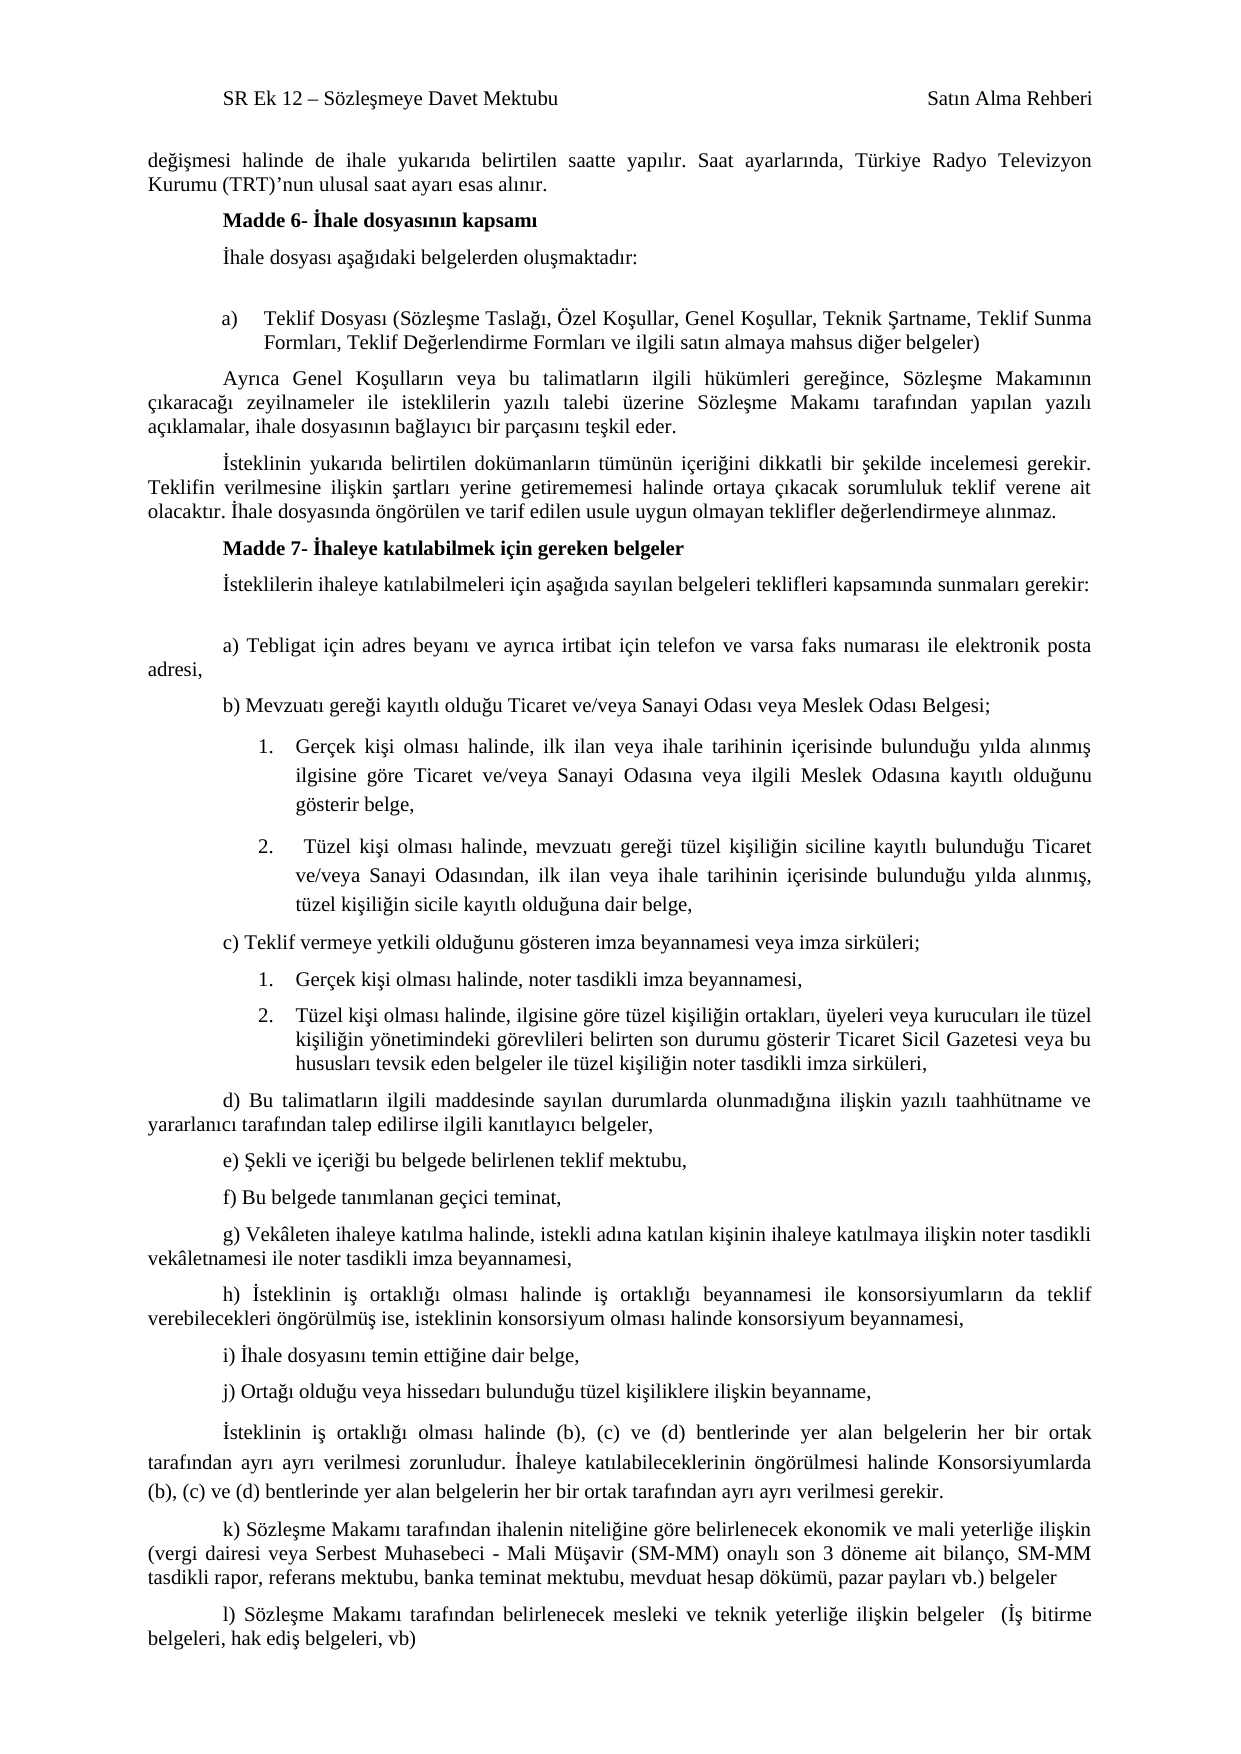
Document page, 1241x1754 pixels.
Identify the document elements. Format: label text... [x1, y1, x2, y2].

text İsteklinin iş ortaklığı olması halinde (b), (c) ve (d) bentlerinde yer alan belgelerin her bir ortak tarafından ayrı ayrı verilmesi zorunludur. İhaleye katılabileceklerinin öngörülmesi halinde Konsorsiyumlarda (b), (c) ve (d) bentlerinde yer alan belgelerin her bir ortak tarafından ayrı ayrı verilmesi gerekir. [148, 1416, 1093, 1504]
list Teklif Dosyası (Sözleşme Taslağı, Özel Koşullar, Genel Koşullar, Teknik Şartname, Teklif Sunma Formları, Teklif Değerlendirme Formları ve ilgili satın almaya mahsus diğer belgeler) [221, 306, 1093, 354]
text c) Teklif vermeye yetkili olduğunu gösteren imza beyannamesi veya imza sirküleri; [148, 930, 1093, 954]
text Madde 6- İhale dosyasının kapsamı [148, 208, 1093, 232]
text Ayrıca Genel Koşulların veya bu talimatların ilgili hükümleri gereğince, Sözleşme Makamının çıkaracağı zeyilnameler ile isteklilerin yazılı talebi üzerine Sözleşme Makamı tarafından yapılan yazılı açıklamalar, ihale dosyasının bağlayıcı bir parçasını teşkil eder. [148, 366, 1093, 438]
text İhale dosyası aşağıdaki belgelerden oluşmaktadır: [148, 245, 1093, 269]
text b) Mevzuatı gereği kayıtlı olduğu Ticaret ve/veya Sanayi Odası veya Meslek Odası Belgesi; [148, 693, 1093, 717]
text a) Tebligat için adres beyanı ve ayrıca irtibat için telefon ve varsa faks numarası ile elektronik posta adresi, [148, 633, 1093, 681]
text Madde 7- İhaleye katılabilmek için gereken belgeler [148, 536, 1093, 559]
text i) İhale dosyasını temin ettiğine dair belge, [148, 1343, 1093, 1367]
list Tüzel kişi olması halinde, mevzuatı gereği tüzel kişiliğin siciline kayıtlı bulunduğu Ticaret ve/veya Sanayi Odasından, ilk ilan veya ihale tarihinin içerisinde bulunduğu yılda alınmış, tüzel kişiliğin sicile kayıtlı olduğuna dair belge, [258, 830, 1093, 917]
text g) Vekâleten ihaleye katılma halinde, istekli adına katılan kişinin ihaleye katılmaya ilişkin noter tasdikli vekâletnamesi ile noter tasdikli imza beyannamesi, [148, 1221, 1093, 1269]
text d) Bu talimatların ilgili maddesinde sayılan durumlarda olunmadığına ilişkin yazılı taahhütname ve yararlanıcı tarafından talep edilirse ilgili kanıtlayıcı belgeler, [148, 1088, 1093, 1136]
text e) Şekli ve içeriği bu belgede belirlenen teklif mektubu, [148, 1148, 1093, 1172]
list Tüzel kişi olması halinde, ilgisine göre tüzel kişiliğin ortakları, üyeleri veya kurucuları ile tüzel kişiliğin yönetimindeki görevlileri belirten son durumu gösterir Ticaret Sicil Gazetesi veya bu hususları tevsik eden belgeler ile tüzel kişiliğin noter tasdikli imza sirküleri, [258, 1003, 1093, 1075]
text h) İsteklinin iş ortaklığı olması halinde iş ortaklığı beyannamesi ile konsorsiyumların da teklif verebilecekleri öngörülmüş ise, isteklinin konsorsiyum olması halinde konsorsiyum beyannamesi, [148, 1282, 1093, 1330]
text j) Ortağı olduğu veya hissedarı bulunduğu tüzel kişiliklere ilişkin beyanname, [148, 1379, 1093, 1403]
list Gerçek kişi olması halinde, noter tasdikli imza beyannamesi, [258, 966, 1093, 991]
text f) Bu belgede tanımlanan geçici teminat, [148, 1185, 1093, 1209]
text İsteklilerin ihaleye katılabilmeleri için aşağıda sayılan belgeleri teklifleri kapsamında sunmaları gerekir: [148, 572, 1093, 596]
text İsteklinin yukarıda belirtilen dokümanların tümünün içeriğini dikkatli bir şekilde incelemesi gerekir. Teklifin verilmesine ilişkin şartları yerine getirememesi halinde ortaya çıkacak sorumluluk teklif verene ait olacaktır. İhale dosyasında öngörülen ve tarif edilen usule uygun olmayan teklifler değerlendirmeye alınmaz. [148, 451, 1093, 523]
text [148, 148, 1093, 196]
text k) Sözleşme Makamı tarafından ihalenin niteliğine göre belirlenecek ekonomik ve mali yeterliğe ilişkin (vergi dairesi veya Serbest Muhasebeci - Mali Müşavir (SM-MM) onaylı son 3 döneme ait bilanço, SM-MM tasdikli rapor, referans mektubu, banka teminat mektubu, mevduat hesap dökümü, pazar payları vb.) belgeler [148, 1517, 1093, 1589]
list Gerçek kişi olması halinde, ilk ilan veya ihale tarihinin içerisinde bulunduğu yılda alınmış ilgisine göre Ticaret ve/veya Sanayi Odasına veya ilgili Meslek Odasına kayıtlı olduğunu gösterir belge, [258, 730, 1093, 817]
text l) Sözleşme Makamı tarafından belirlenecek mesleki ve teknik yeterliğe ilişkin belgeler (İş bitirme belgeleri, hak ediş belgeleri, vb) [148, 1602, 1093, 1650]
